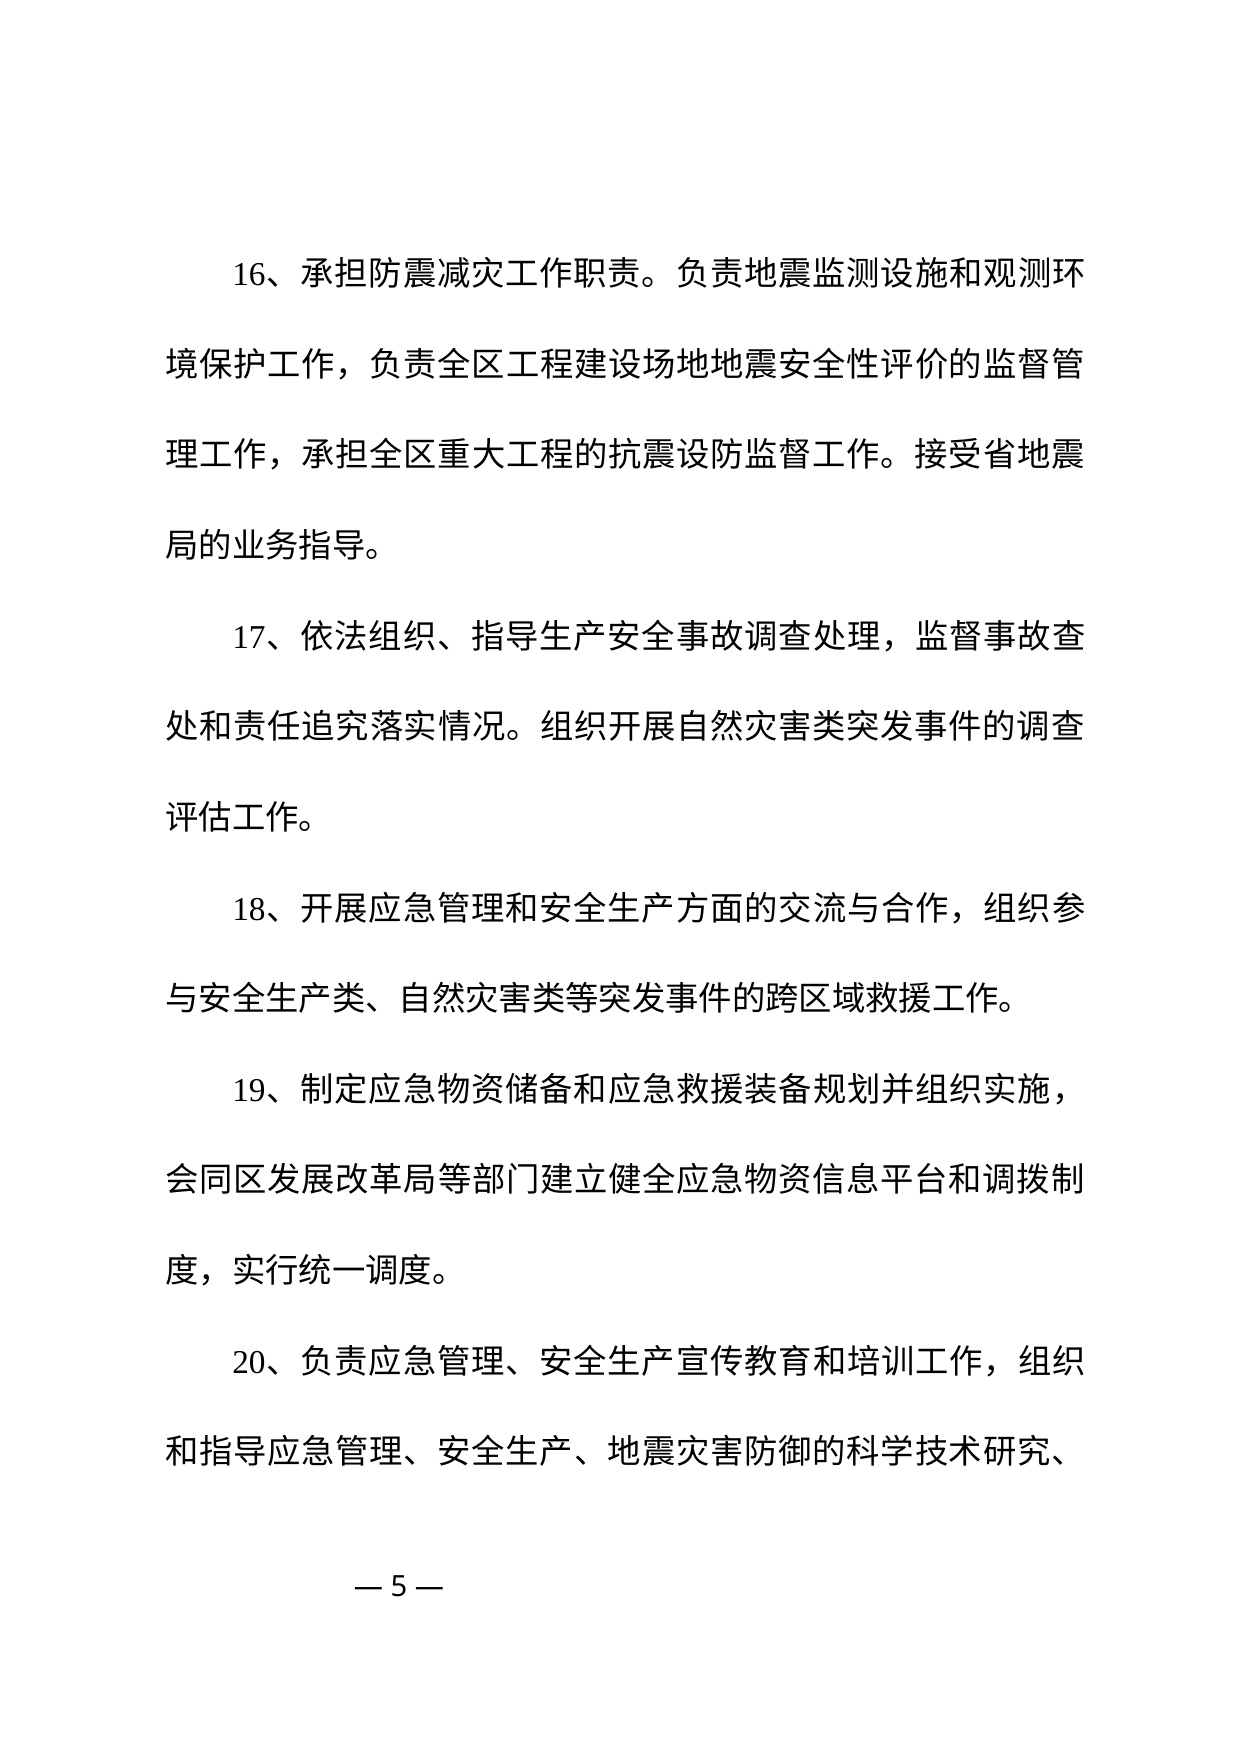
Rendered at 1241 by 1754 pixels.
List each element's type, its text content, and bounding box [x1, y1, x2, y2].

text 18、开展应急管理和安全生产方面的交流与合作，组织参与安全生产类、自然灾害类等突发事件的跨区域救援工作。 [165, 860, 1087, 1041]
text 19、制定应急物资储备和应急救援装备规划并组织实施，会同区发展改革局等部门建立健全应急物资信息平台和调拨制度，实行统一调度。 [165, 1041, 1087, 1313]
text 16、承担防震减灾工作职责。负责地震监测设施和观测环境保护工作，负责全区工程建设场地地震安全性评价的监督管理工作，承担全区重大工程的抗震设防监督工作。接受省地震局的业务指导。 [165, 226, 1087, 588]
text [165, 1313, 1087, 1494]
text 17、依法组织、指导生产安全事故调查处理，监督事故查处和责任追究落实情况。组织开展自然灾害类突发事件的调查评估工作。 [165, 588, 1087, 860]
